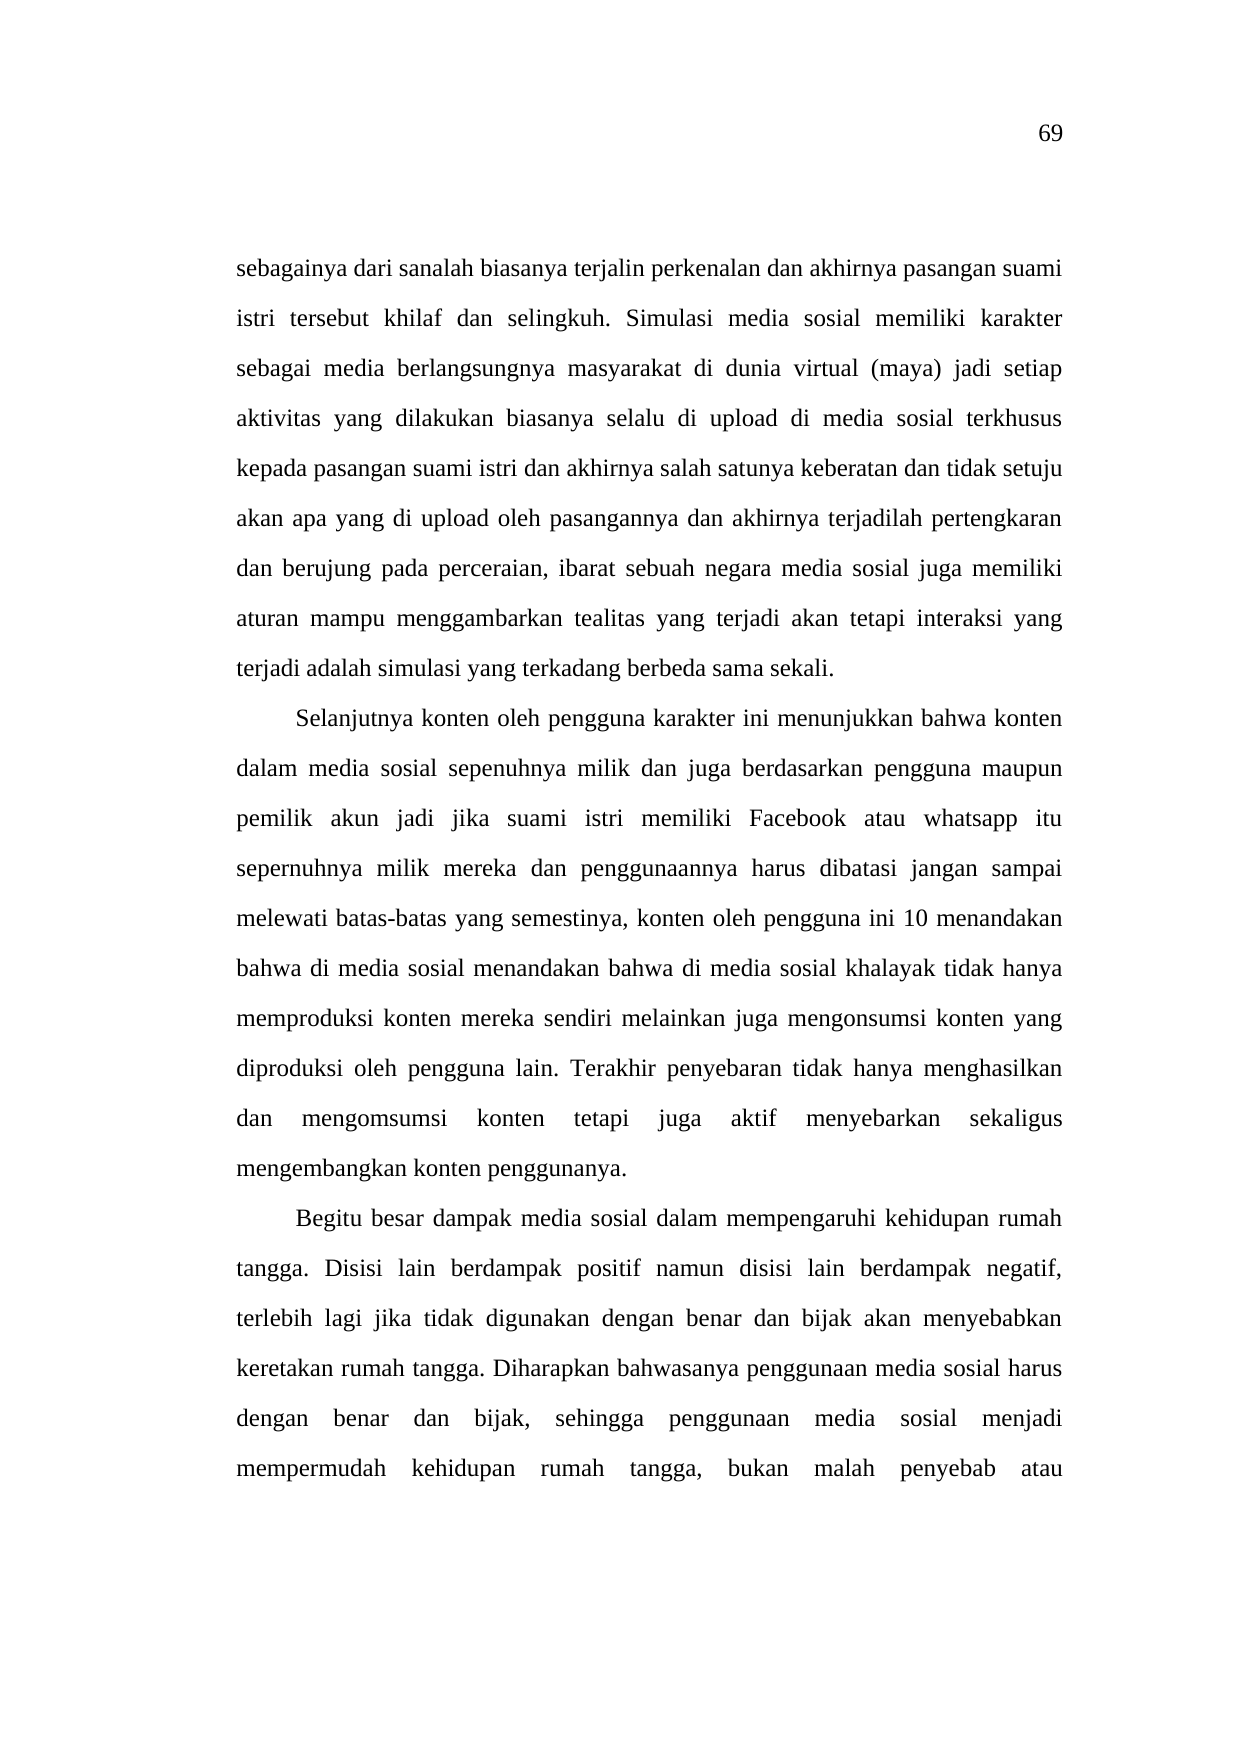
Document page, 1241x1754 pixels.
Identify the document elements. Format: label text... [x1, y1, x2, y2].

text Selanjutnya konten oleh pengguna karakter ini menunjukkan bahwa konten dalam media sosial sepenuhnya milik dan juga berdasarkan pengguna maupun pemilik akun jadi jika suami istri memiliki Facebook atau whatsapp itu sepernuhnya milik mereka dan penggunaannya harus dibatasi jangan sampai melewati batas-batas yang semestinya, konten oleh pengguna ini 10 menandakan bahwa di media sosial menandakan bahwa di media sosial khalayak tidak hanya memproduksi konten mereka sendiri melainkan juga mengonsumsi konten yang diproduksi oleh pengguna lain. Terakhir penyebaran tidak hanya menghasilkan dan mengomsumsi konten tetapi juga aktif menyebarkan sekaligus mengembangkan konten penggunanya. [236, 686, 1063, 1186]
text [236, 1186, 1063, 1486]
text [236, 236, 1063, 686]
